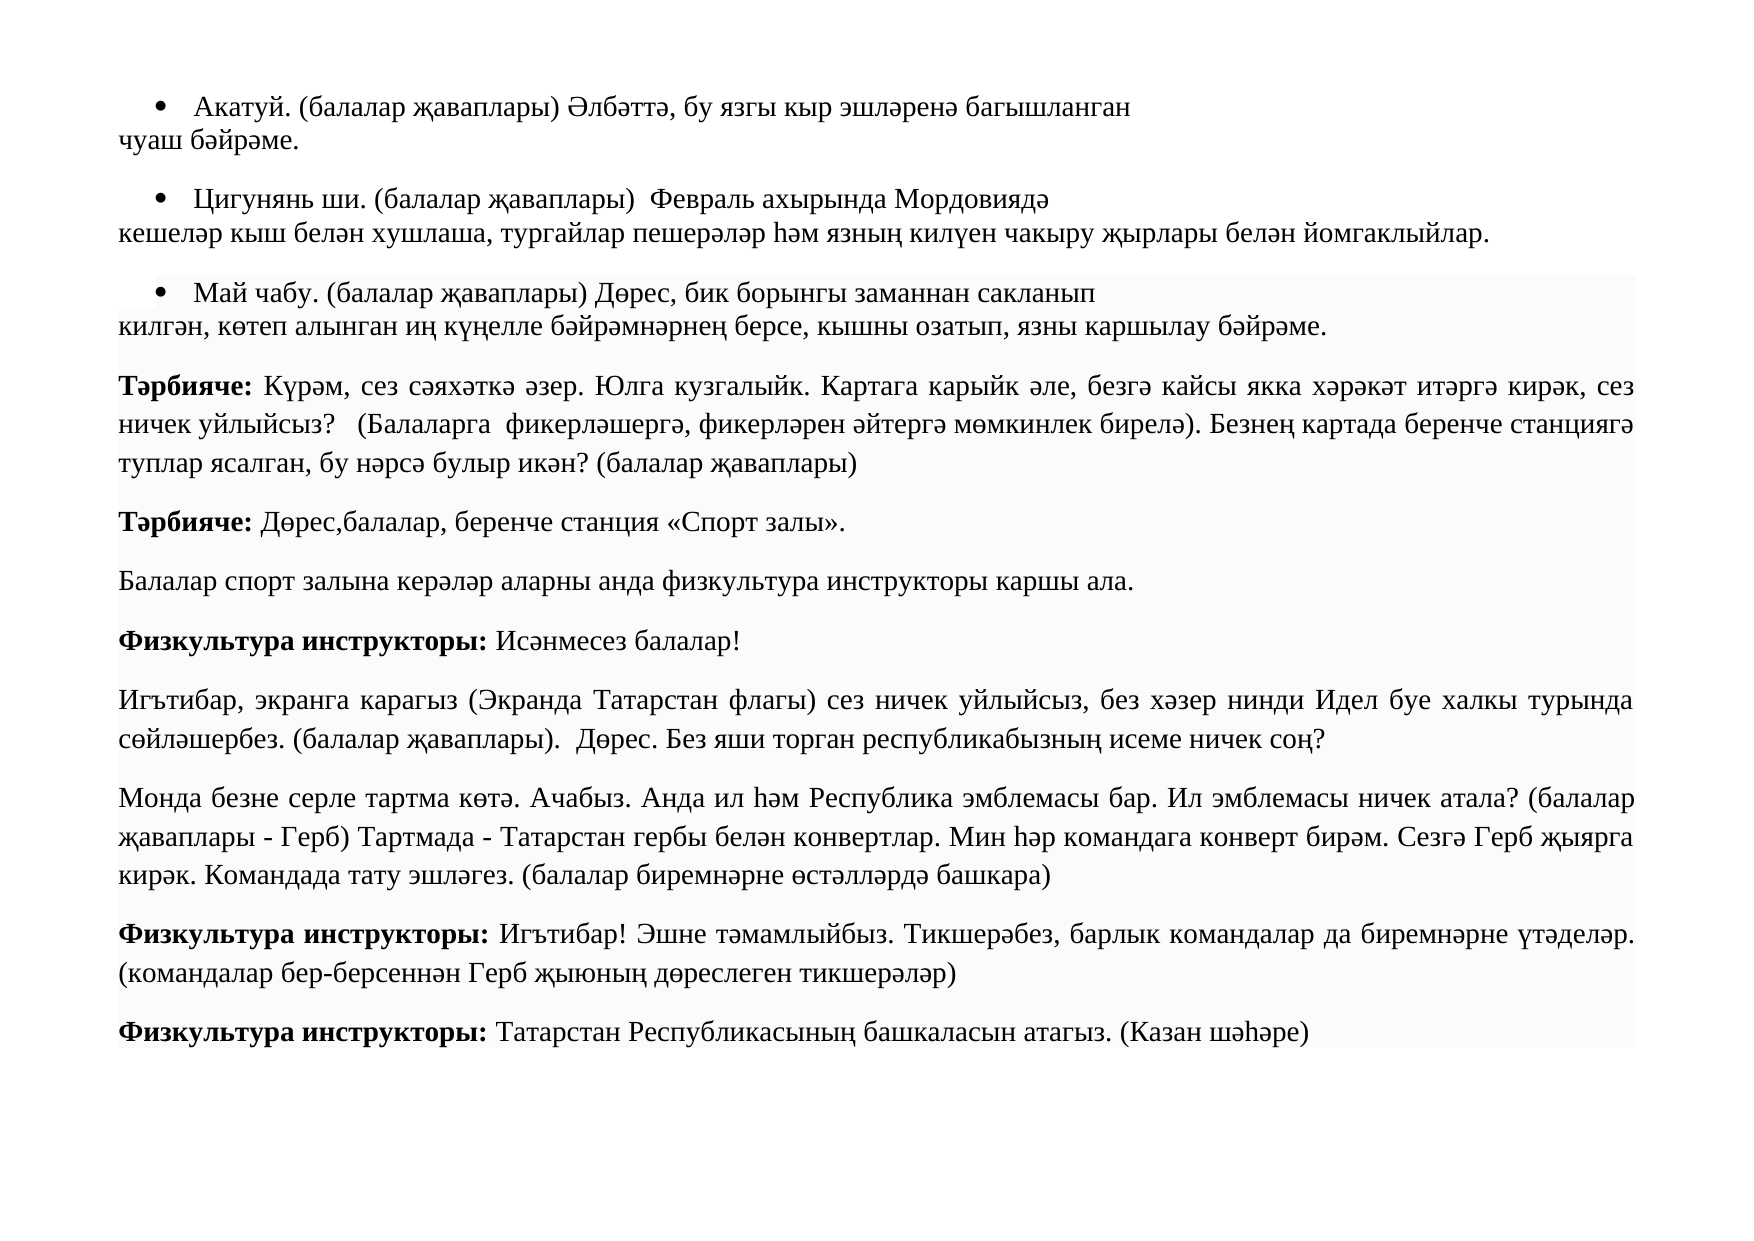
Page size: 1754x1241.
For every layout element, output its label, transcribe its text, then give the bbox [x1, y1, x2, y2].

text Физкультура инструкторы: Исәнмесез балалар! [118, 623, 1636, 656]
text Балалар спорт залына керәләр аларны анда физкультура инструкторы каршы ала. [118, 563, 1636, 597]
text Игътибар, экранга карагыз (Экранда Татарстан флагы) сез ничек уйлыйсыз, без хәзер нинди Идел буе халкы турында сөйләшербез. (балалар җаваплары). Дөрес. Без яши торган республикабызның исеме ничек соң? [118, 682, 1636, 754]
list Цигунянь ши. (балалар җаваплары) Февраль ахырында Мордовиядә [156, 182, 1636, 215]
text чуаш бәйрәме. [118, 122, 1636, 156]
text Монда безне серле тартма көтә. Ачабыз. Анда ил һәм Республика эмблемасы бар. Ил эмблемасы ничек атала? (балалар җаваплары - Герб) Тартмада - Татарстан гербы белән конвертлар. Мин һәр командага конверт бирәм. Сезгә Герб җыярга кирәк. Командада тату эшләгез. (балалар биремнәрне өстәлләрдә башкара) [118, 780, 1636, 891]
text килгән, көтеп алынган иң күңелле бәйрәмнәрнең берсе, кышны озатып, язны каршылау бәйрәме. [118, 308, 1636, 342]
text Физкультура инструкторы: Игътибар! Эшне тәмамлыйбыз. Тикшерәбез, барлык командалар да биремнәрне үтәделәр. (командалар бер-берсеннән Герб җыюның дөреслеген тикшерәләр) [118, 917, 1636, 989]
list Акатуй. (балалар җаваплары) Әлбәттә, бу язгы кыр эшләренә багышланган [156, 89, 1636, 122]
text кешеләр кыш белән хушлаша, тургайлар пешерәләр һәм язның килүен чакыру җырлары белән йомгаклыйлар. [118, 215, 1636, 249]
text Физкультура инструкторы: Татарстан Республикасының башкаласын атагыз. (Казан шәһәре) [118, 1014, 1636, 1048]
text Тәрбияче: Күрәм, сез сәяхәткә әзер. Юлга кузгалыйк. Картага карыйк әле, безгә кайсы якка хәрәкәт итәргә кирәк, сез ничек уйлыйсыз? (Балаларга фикерләшергә, фикерләрен әйтергә мөмкинлек бирелә). Безнең картада беренче станциягә туплар ясалган, бу нәрсә булыр икән? (балалар җаваплары) [118, 368, 1636, 478]
text Тәрбияче: Дөрес,балалар, беренче станция «Спорт залы». [118, 504, 1636, 538]
list Май чабу. (балалар җаваплары) Дөрес, бик борынгы заманнан сакланып [156, 275, 1636, 308]
